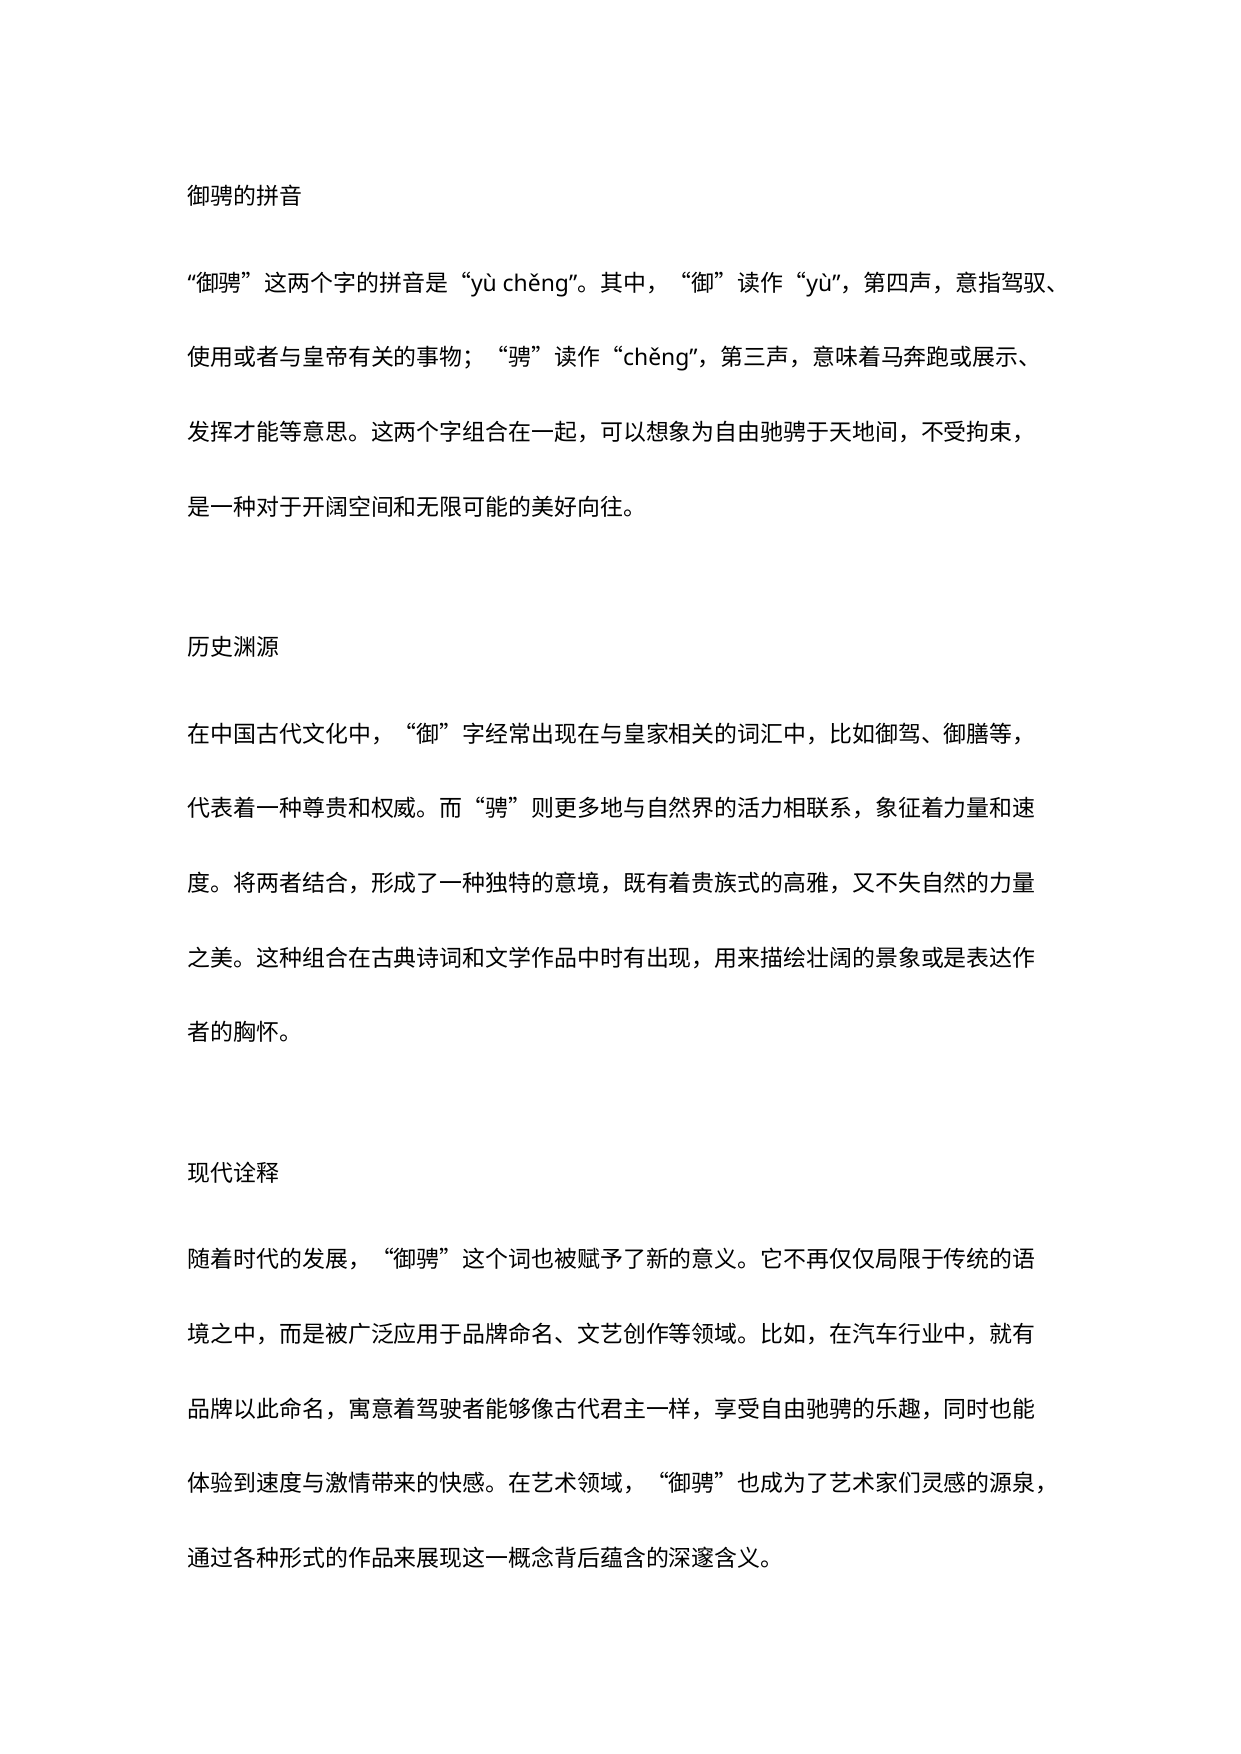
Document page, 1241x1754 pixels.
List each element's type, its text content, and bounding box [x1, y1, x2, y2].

text 现代诠释 [187, 1139, 1053, 1204]
text 在中国古代文化中，“御”字经常出现在与皇家相关的词汇中，比如御驾、御膳等，代表着一种尊贵和权威。而“骋”则更多地与自然界的活力相联系，象征着力量和速度。将两者结合，形成了一种独特的意境，既有着贵族式的高雅，又不失自然的力量之美。这种组合在古典诗词和文学作品中时有出现，用来描绘壮阔的景象或是表达作者的胸怀。 [187, 699, 1053, 1063]
text 御骋的拼音 [187, 162, 1053, 227]
text “御骋”这两个字的拼音是“yù chěng”。其中，“御”读作“yù”，第四声，意指驾驭、使用或者与皇帝有关的事物；“骋”读作“chěng”，第三声，意味着马奔跑或展示、发挥才能等意思。这两个字组合在一起，可以想象为自由驰骋于天地间，不受拘束，是一种对于开阔空间和无限可能的美好向往。 [187, 248, 1053, 538]
text 随着时代的发展，“御骋”这个词也被赋予了新的意义。它不再仅仅局限于传统的语境之中，而是被广泛应用于品牌命名、文艺创作等领域。比如，在汽车行业中，就有品牌以此命名，寓意着驾驶者能够像古代君主一样，享受自由驰骋的乐趣，同时也能体验到速度与激情带来的快感。在艺术领域，“御骋”也成为了艺术家们灵感的源泉，通过各种形式的作品来展现这一概念背后蕴含的深邃含义。 [187, 1225, 1053, 1589]
text 历史渊源 [187, 613, 1053, 678]
